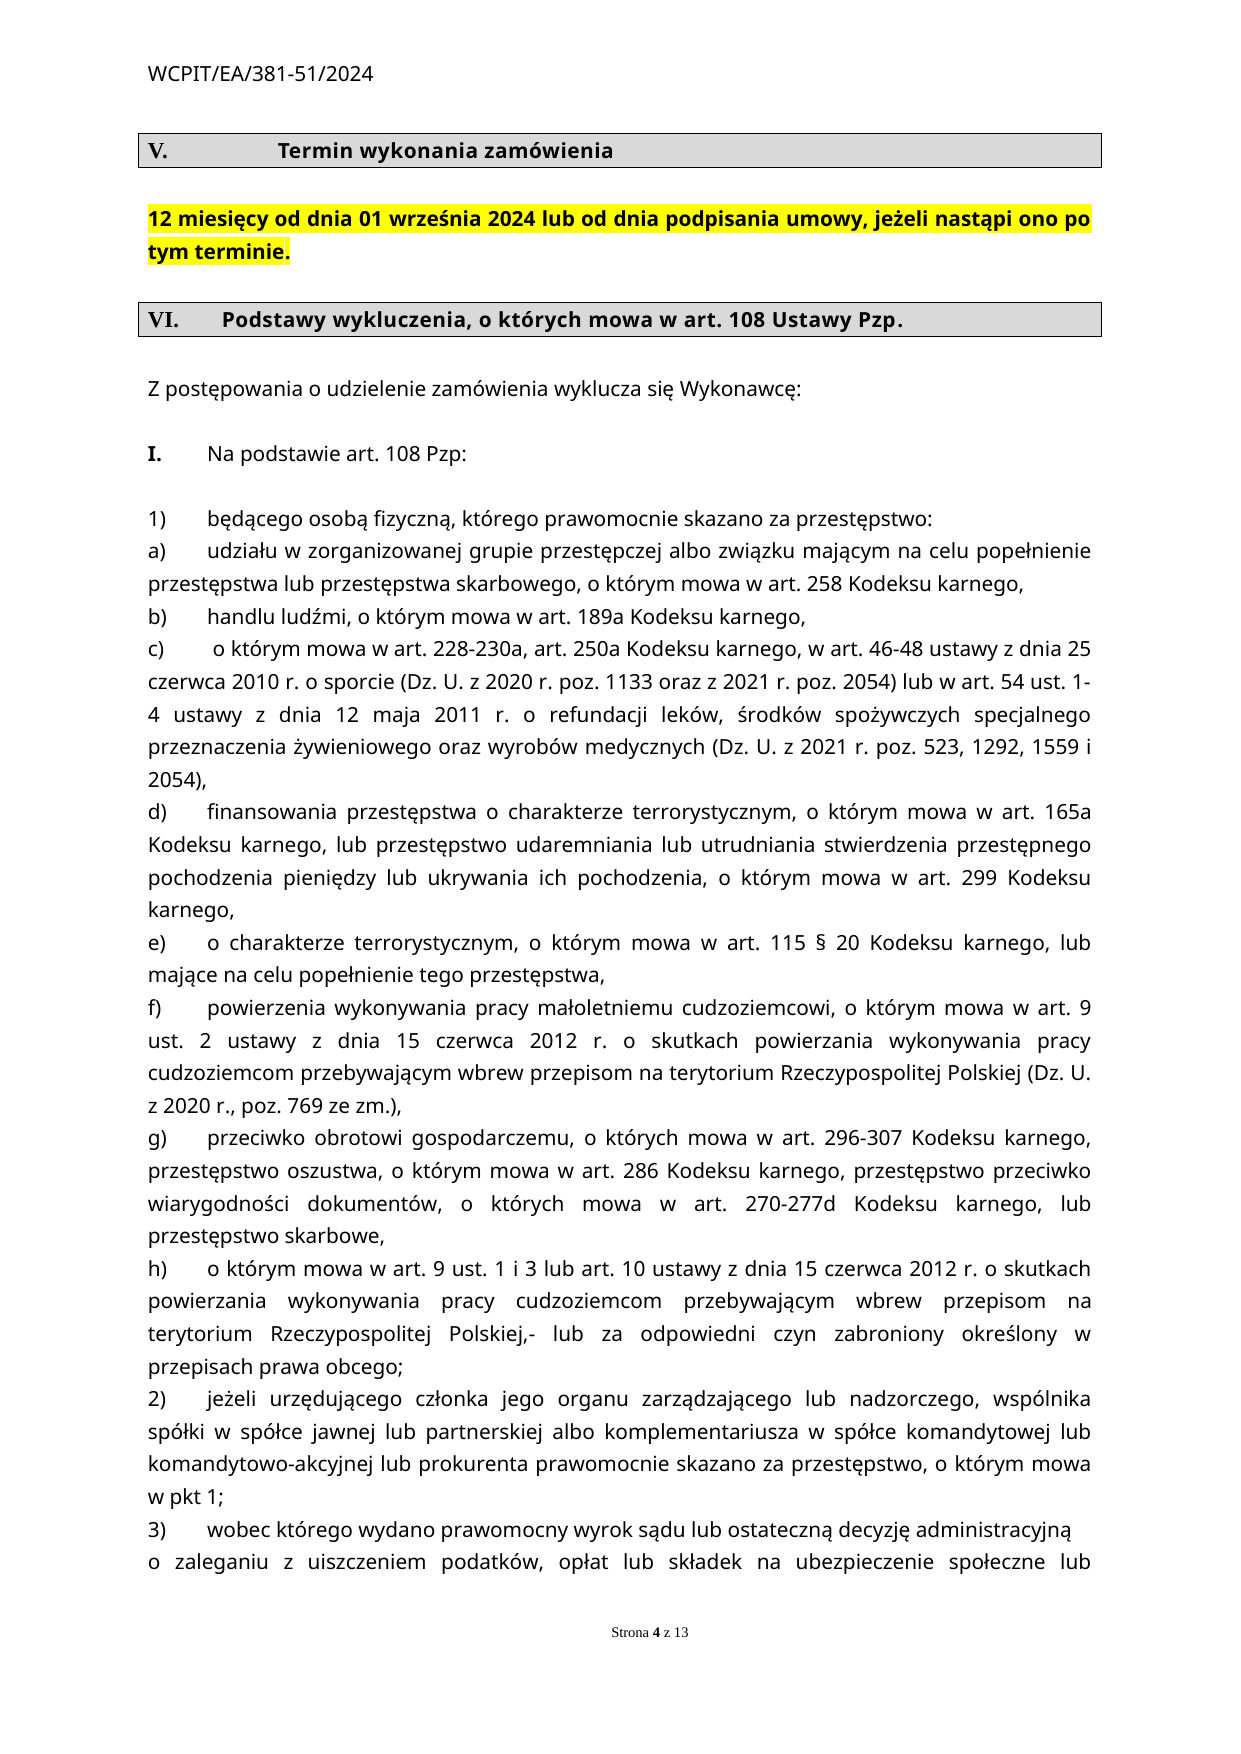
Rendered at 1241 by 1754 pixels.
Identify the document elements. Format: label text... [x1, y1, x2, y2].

text d) finansowania przestępstwa o charakterze terrorystycznym, o którym mowa w art. 165a Kodeksu karnego, lub przestępstwo udaremniania lub utrudniania stwierdzenia przestępnego pochodzenia pieniędzy lub ukrywania ich pochodzenia, o którym mowa w art. 299 Kodeksu karnego, [148, 797, 1092, 924]
text g) przeciwko obrotowi gospodarczemu, o których mowa w art. 296-307 Kodeksu karnego, przestępstwo oszustwa, o którym mowa w art. 286 Kodeksu karnego, przestępstwo przeciwko wiarygodności dokumentów, o których mowa w art. 270-277d Kodeksu karnego, lub przestępstwo skarbowe, [148, 1123, 1092, 1250]
text b) handlu ludźmi, o którym mowa w art. 189a Kodeksu karnego, [148, 602, 1092, 630]
text a) udziału w zorganizowanej grupie przestępczej albo związku mającym na celu popełnienie przestępstwa lub przestępstwa skarbowego, o którym mowa w art. 258 Kodeksu karnego, [148, 537, 1092, 598]
text h) o którym mowa w art. 9 ust. 1 i 3 lub art. 10 ustawy z dnia 15 czerwca 2012 r. o skutkach powierzania wykonywania pracy cudzoziemcom przebywającym wbrew przepisom na terytorium Rzeczypospolitej Polskiej,- lub za odpowiedni czyn zabroniony określony w przepisach prawa obcego; [148, 1254, 1092, 1380]
text 2) jeżeli urzędującego członka jego organu zarządzającego lub nadzorczego, wspólnika spółki w spółce jawnej lub partnerskiej albo komplementariusza w spółce komandytowej lub komandytowo-akcyjnej lub prokurenta prawomocnie skazano za przestępstwo, o którym mowa w pkt 1; [148, 1384, 1092, 1511]
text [148, 1547, 1092, 1576]
text c) o którym mowa w art. 228-230a, art. 250a Kodeksu karnego, w art. 46-48 ustawy z dnia 25 czerwca 2010 r. o sporcie (Dz. U. z 2020 r. poz. 1133 oraz z 2021 r. poz. 2054) lub w art. 54 ust. 1-4 ustawy z dnia 12 maja 2011 r. o refundacji leków, środków spożywczych specjalnego przeznaczenia żywieniowego oraz wyrobów medycznych (Dz. U. z 2021 r. poz. 523, 1292, 1559 i 2054), [148, 634, 1092, 793]
text e) o charakterze terrorystycznym, o którym mowa w art. 115 § 20 Kodeksu karnego, lub mające na celu popełnienie tego przestępstwa, [148, 928, 1092, 989]
text 3) wobec którego wydano prawomocny wyrok sądu lub ostateczną decyzję administracyjną [148, 1515, 1092, 1543]
text I. Na podstawie art. 108 Pzp: [148, 439, 1092, 467]
subtitle Podstawy wykluczenia, o których mowa w art. 108 Ustawy Pzp. [139, 303, 1101, 336]
subtitle Termin wykonania zamówienia [139, 134, 1101, 167]
text 1) będącego osobą fizyczną, którego prawomocnie skazano za przestępstwo: [148, 504, 1092, 532]
text f) powierzenia wykonywania pracy małoletniemu cudzoziemcowi, o którym mowa w art. 9 ust. 2 ustawy z dnia 15 czerwca 2012 r. o skutkach powierzania wykonywania pracy cudzoziemcom przebywającym wbrew przepisom na terytorium Rzeczypospolitej Polskiej (Dz. U. z 2020 r., poz. 769 ze zm.), [148, 993, 1092, 1119]
text Z postępowania o udzielenie zamówienia wyklucza się Wykonawcę: [148, 374, 1092, 402]
text 12 miesięcy od dnia 01 września 2024 lub od dnia podpisania umowy, jeżeli nastąpi ono po tym terminie. [148, 233, 1092, 265]
